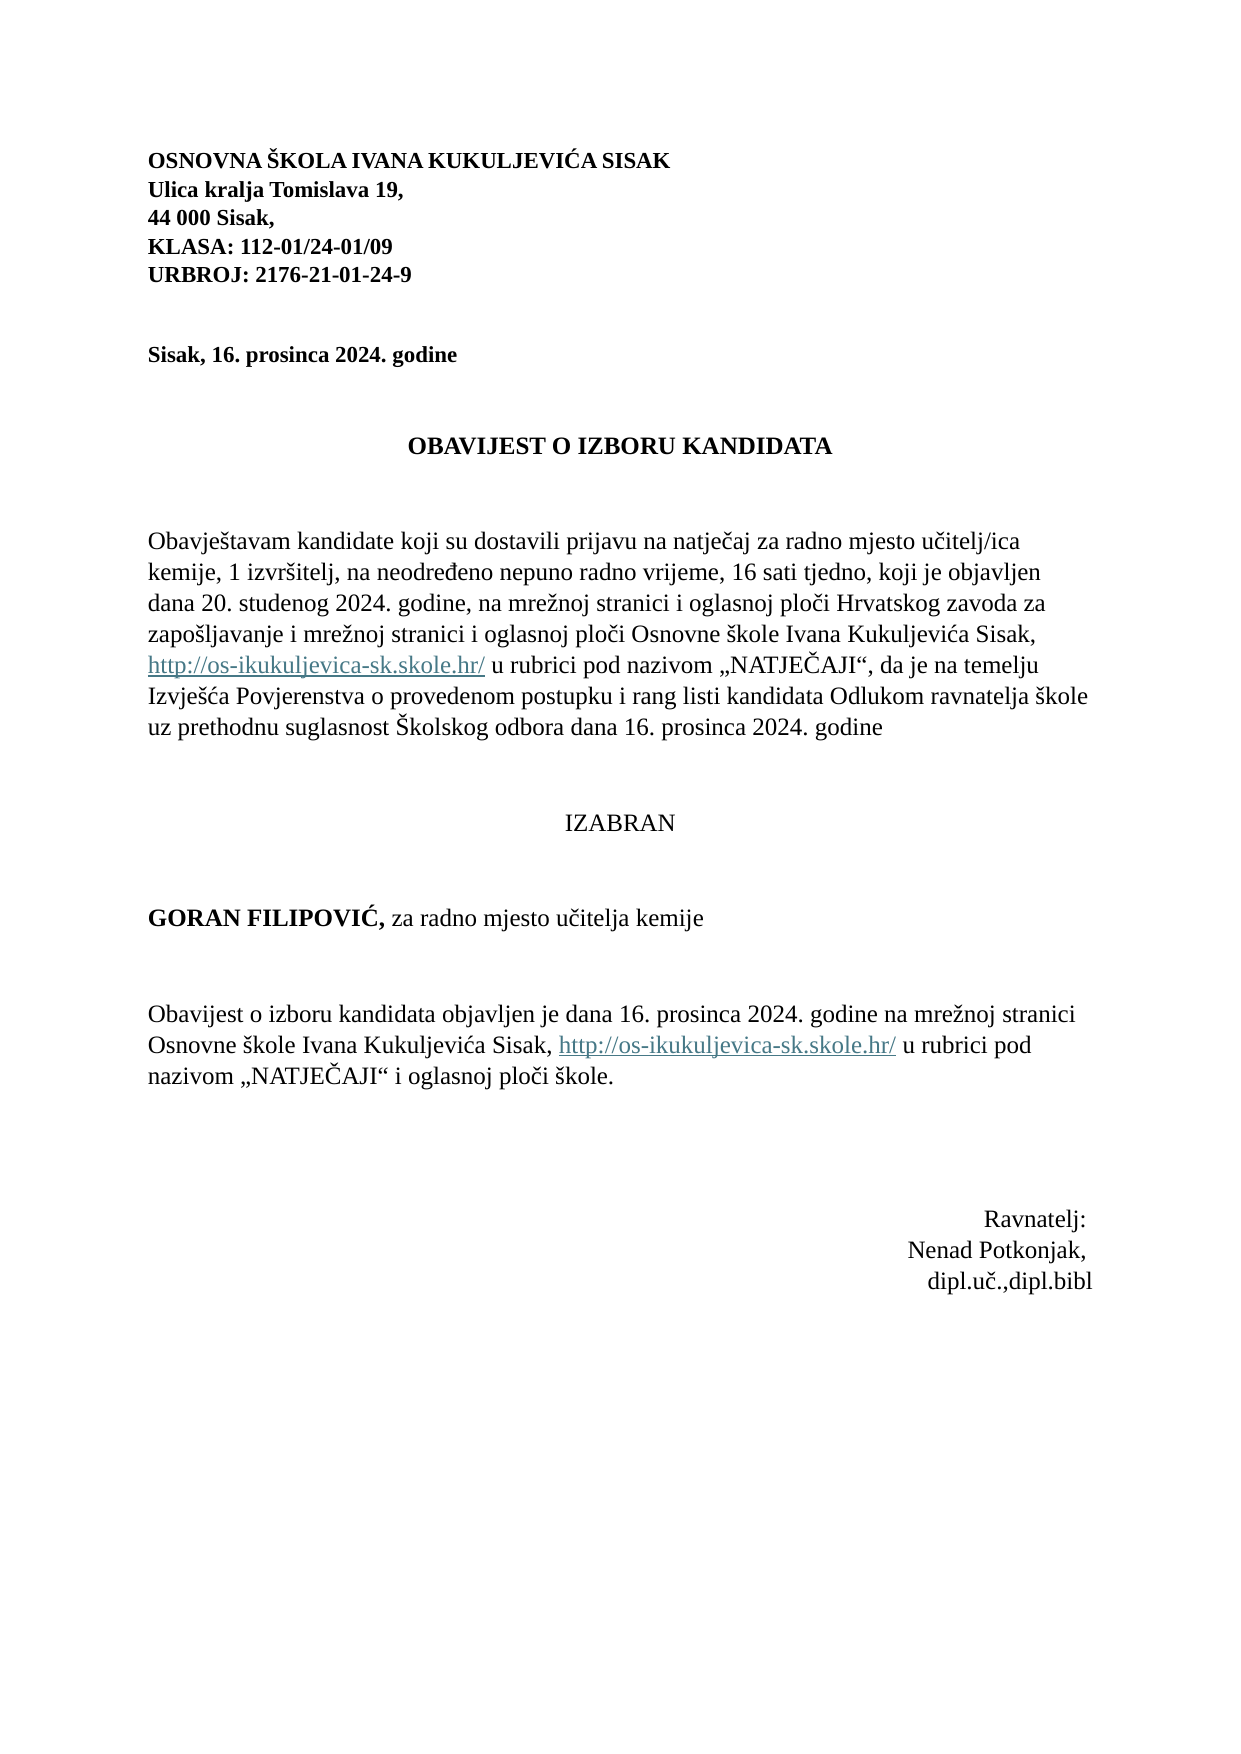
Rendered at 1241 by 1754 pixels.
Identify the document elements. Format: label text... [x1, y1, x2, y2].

text Obavijest o izboru kandidata objavljen je dana 16. prosinca 2024. godine na mrežnoj stranici Osnovne škole Ivana Kukuljevića Sisak, http://os-ikukuljevica-sk.skole.hr/ u rubrici pod nazivom „NATJEČAJI“ i oglasnoj ploči škole. [148, 999, 1093, 1089]
text Ravnatelj: Nenad Potkonjak, dipl.uč.,dipl.bibl [148, 1204, 1093, 1295]
text IZABRAN [148, 808, 1093, 837]
text OSNOVNA ŠKOLA IVANA KUKULJEVIĆA SISAK Ulica kralja Tomislava 19, 44 000 Sisak, KLASA: 112-01/24-01/09 URBROJ: 2176-21-01-24-9 [148, 148, 1093, 321]
text Obavještavam kandidate koji su dostavili prijavu na natječaj za radno mjesto učitelj/ica kemije, 1 izvršitelj, na neodređeno nepuno radno vrijeme, 16 sati tjedno, koji je objavljen dana 20. studenog 2024. godine, na mrežnoj stranici i oglasnoj ploči Hrvatskog zavoda za zapošljavanje i mrežnoj stranici i oglasnoj ploči Osnovne škole Ivana Kukuljevića Sisak, http://os-ikukuljevica-sk.skole.hr/ u rubrici pod nazivom „NATJEČAJI“, da je na temelju Izvješća Povjerenstva o provedenom postupku i rang listi kandidata Odlukom ravnatelja škole uz prethodnu suglasnost Školskog odbora dana 16. prosinca 2024. godine [148, 526, 1093, 741]
text OBAVIJEST O IZBORU KANDIDATA [148, 431, 1093, 459]
text Sisak, 16. prosinca 2024. godine [148, 341, 1093, 367]
text GORAN FILIPOVIĆ, za radno mjesto učitelja kemije [148, 903, 1093, 932]
